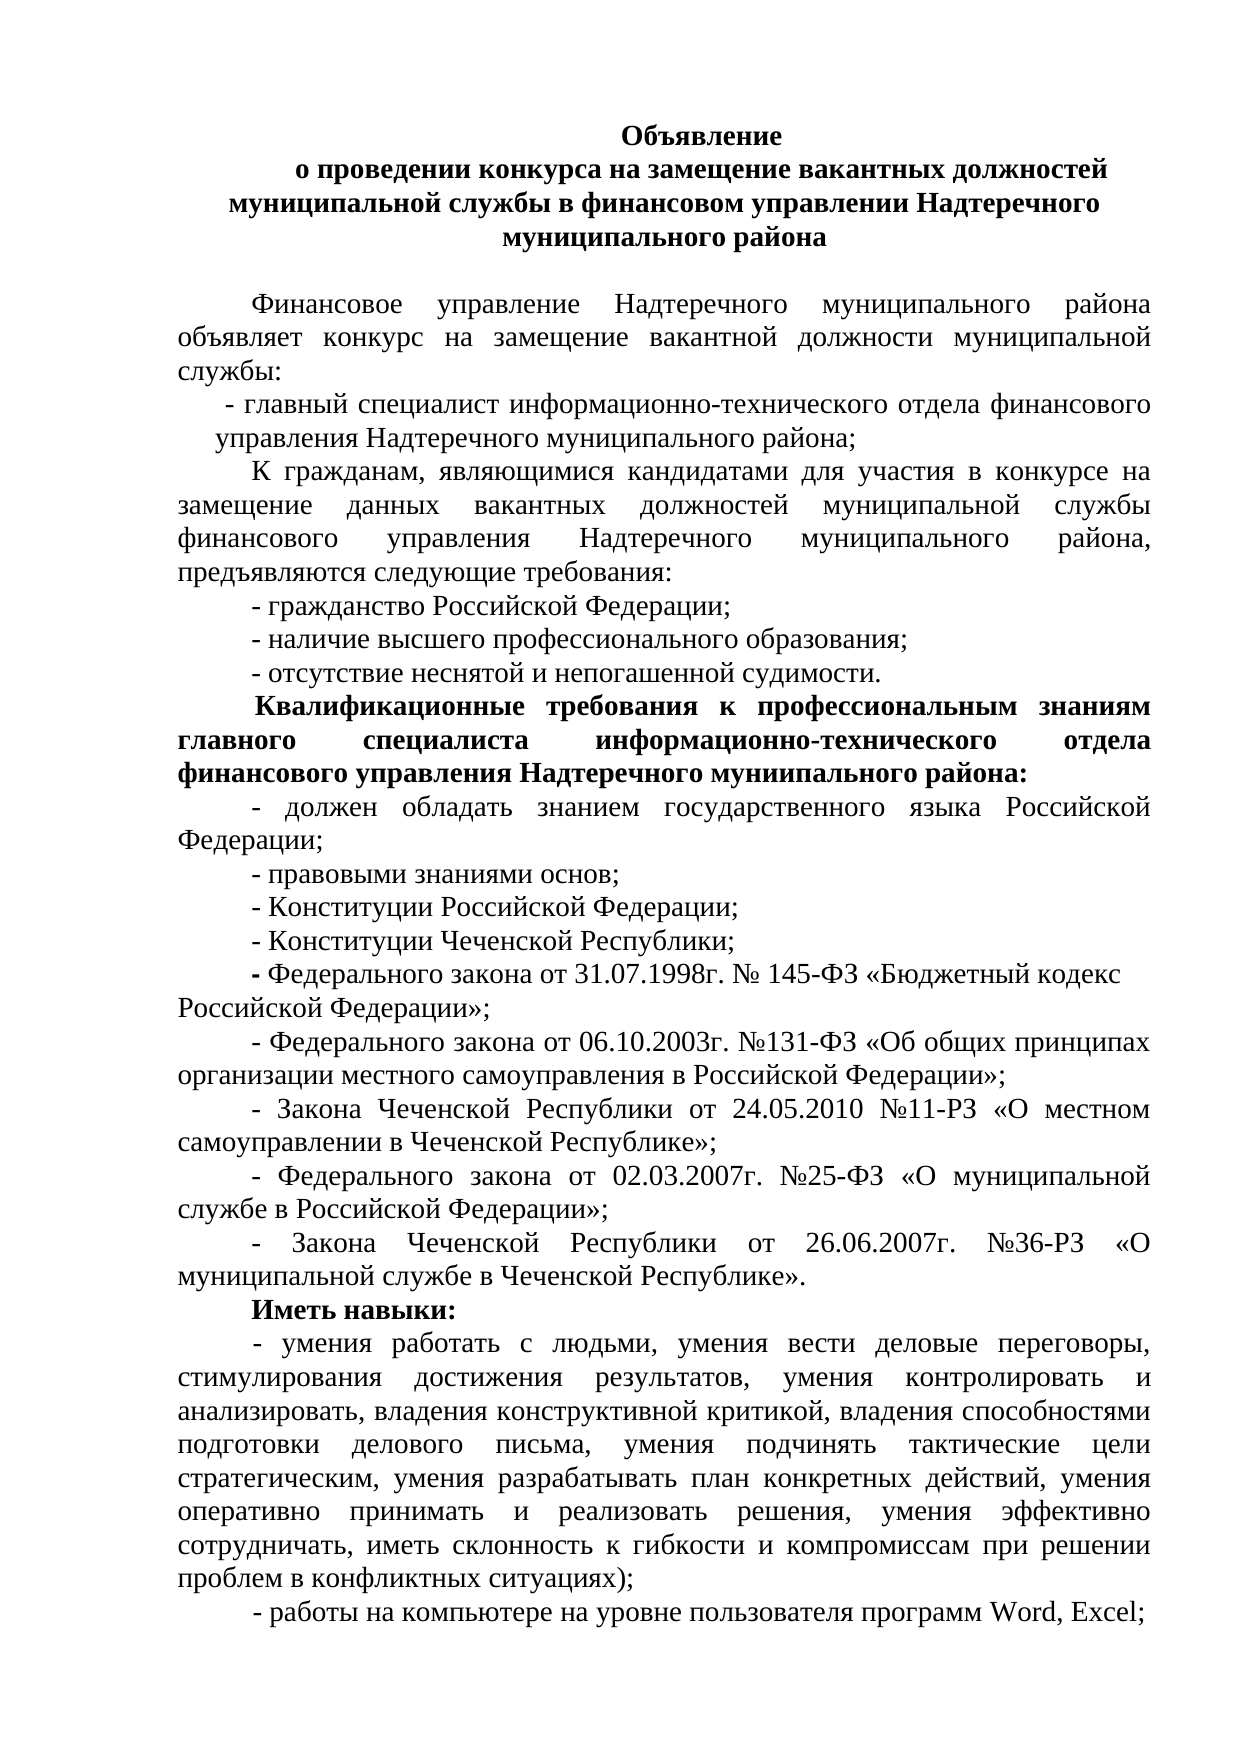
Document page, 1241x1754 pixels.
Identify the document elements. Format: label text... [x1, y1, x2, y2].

text - правовыми знаниями основ; [177, 856, 1152, 889]
text - Закона Чеченской Республики от 24.05.2010 №11-РЗ «О местном самоуправлении в Чеченской Республике»; [177, 1091, 1152, 1158]
text о проведении конкурса на замещение вакантных должностей муниципальной службы в финансовом управлении Надтеречного муниципального района [177, 152, 1152, 252]
text Объявление [177, 118, 1152, 152]
text - Закона Чеченской Республики от 26.06.2007г. №36-РЗ «О муниципальной службе в Чеченской Республике». [177, 1225, 1152, 1292]
text Финансовое управление Надтеречного муниципального района объявляет конкурс на замещение вакантной должности муниципальной службы: [177, 286, 1152, 386]
text Иметь навыки: [177, 1292, 1152, 1326]
text - главный специалист информационно-технического отдела финансового управления Надтеречного муниципального района; [215, 386, 1152, 453]
text - Федерального закона от 31.07.1998г. № 145-ФЗ «Бюджетный кодекс Российской Федерации»; [177, 957, 1152, 1024]
text - Конституции Российской Федерации; [177, 889, 1152, 923]
text - должен обладать знанием государственного языка Российской Федерации; [177, 789, 1152, 856]
text - наличие высшего профессионального образования; [177, 621, 1152, 655]
text - отсутствие неснятой и непогашенной судимости. [177, 655, 1152, 688]
text - умения работать с людьми, умения вести деловые переговоры, стимулирования достижения результатов, умения контролировать и анализировать, владения конструктивной критикой, владения способностями подготовки делового письма, умения подчинять тактические цели стратегическим, умения разрабатывать план конкретных действий, умения оперативно принимать и реализовать решения, умения эффективно сотрудничать, иметь склонность к гибкости и компромиссам при решении проблем в конфликтных ситуациях); [177, 1326, 1152, 1594]
text К гражданам, являющимися кандидатами для участия в конкурсе на замещение данных вакантных должностей муниципальной службы финансового управления Надтеречного муниципального района, предъявляются следующие требования: [177, 453, 1152, 588]
text - работы на компьютере на уровне пользователя программ Word, Excel; [177, 1594, 1152, 1627]
text Квалификационные требования к профессиональным знаниям главного специалиста информационно-технического отдела финансового управления Надтеречного муниипального района: [177, 688, 1152, 789]
text - Федерального закона от 06.10.2003г. №131-ФЗ «Об общих принципах организации местного самоуправления в Российской Федерации»; [177, 1024, 1152, 1091]
text - Федерального закона от 02.03.2007г. №25-ФЗ «О муниципальной службе в Российской Федерации»; [177, 1158, 1152, 1225]
text - Конституции Чеченской Республики; [177, 923, 1152, 957]
text - гражданство Российской Федерации; [177, 588, 1152, 621]
